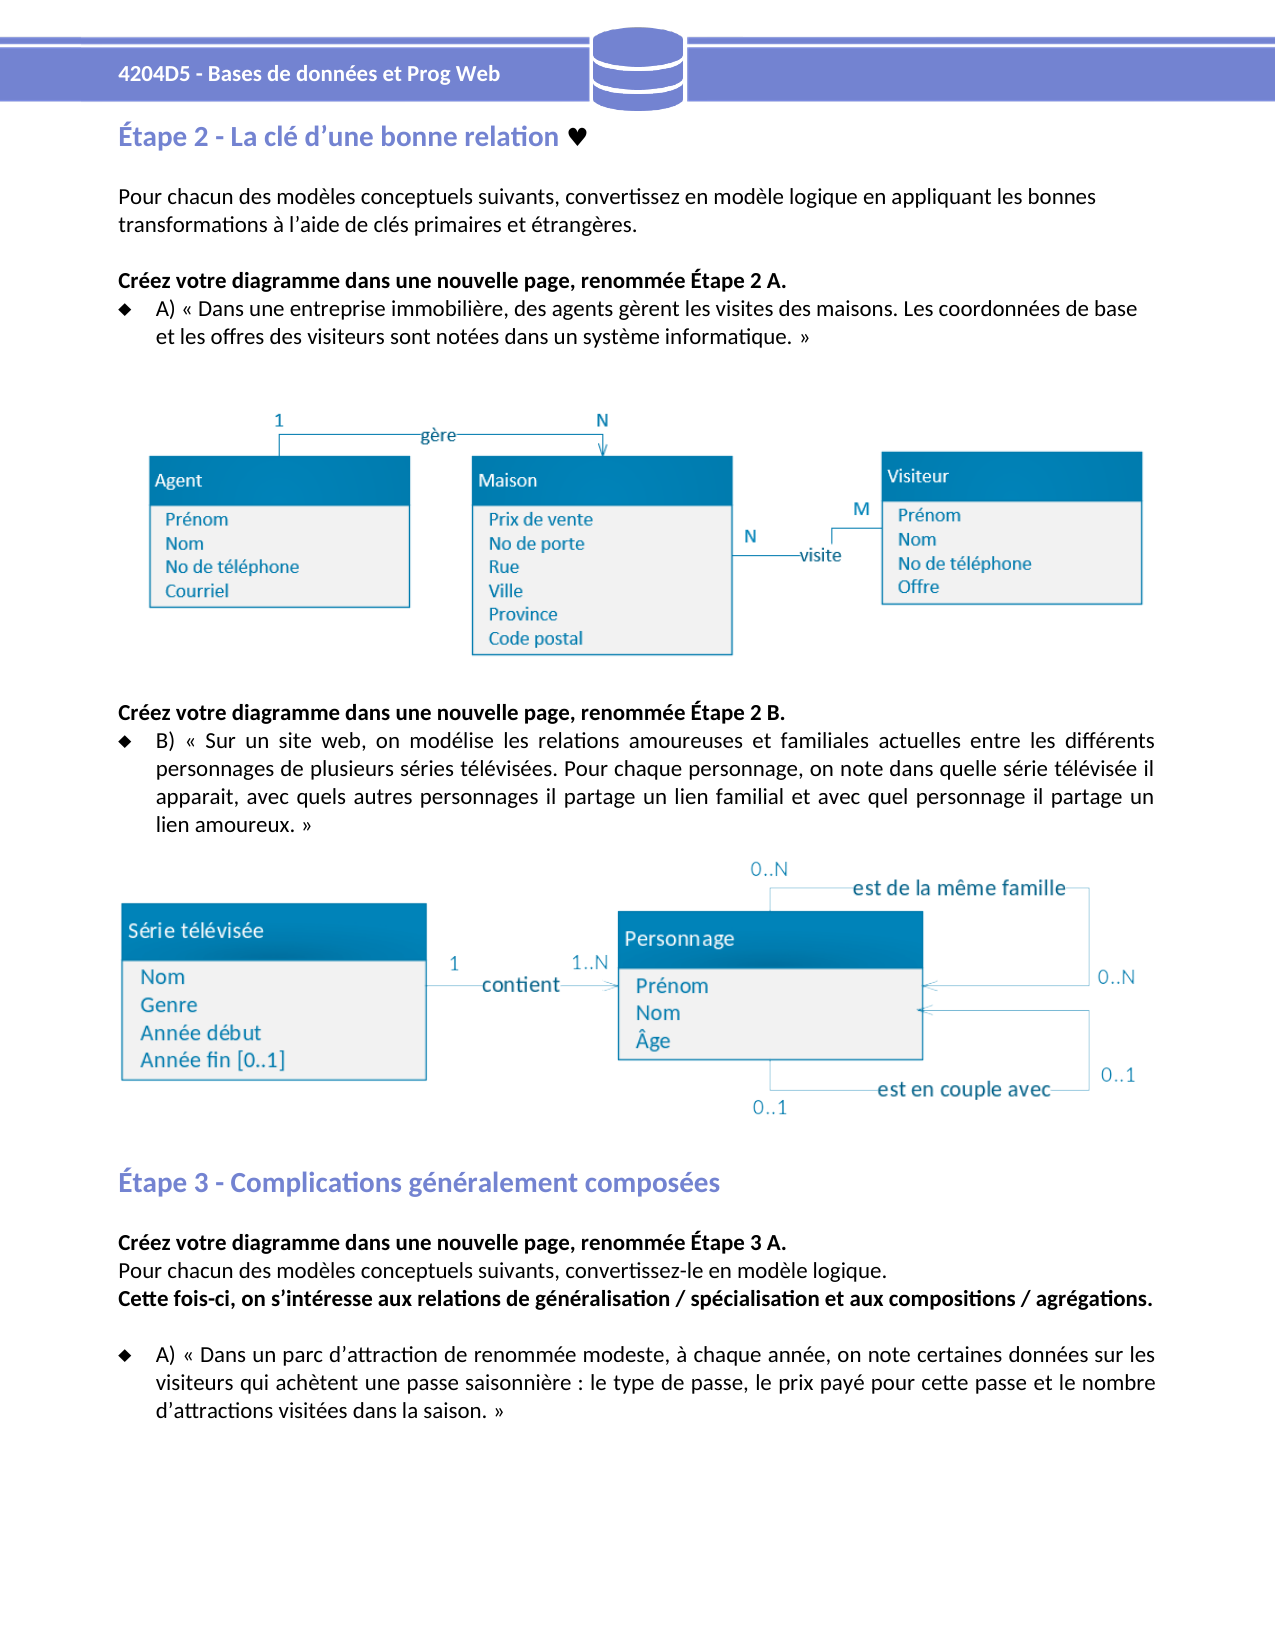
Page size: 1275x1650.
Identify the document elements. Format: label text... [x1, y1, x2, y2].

list A) « Dans un parc d’attraction de renommée modeste, à chaque année, on note certaines données sur les visiteurs qui achètent une passe saisonnière : le type de passe, le prix payé pour cette passe et le nombre d’attractions visitées dans la saison. » [118, 1340, 1157, 1424]
picture [0, 19, 1275, 119]
list A) « Dans une entreprise immobilière, des agents gèrent les visites des maisons. Les coordonnées de base et les offres des visiteurs sont notées dans un système informatique. » [118, 294, 1157, 377]
text Créez votre diagramme dans une nouvelle page, renommée Étape 3 A. [118, 1228, 1157, 1256]
text Créez votre diagramme dans une nouvelle page, renommée Étape 2 B. [118, 698, 1157, 726]
picture [118, 377, 1157, 670]
text Pour chacun des modèles conceptuels suivants, convertissez-le en modèle logique. [118, 1256, 1157, 1284]
list B) « Sur un site web, on modélise les relations amoureuses et familiales actuelles entre les différents personnages de plusieurs séries télévisées. Pour chaque personnage, on note dans quelle série télévisée il apparait, avec quels autres personnages il partage un lien familial et avec quel personnage il partage un lien amoureux. » [118, 726, 1157, 838]
text Étape 3 - Complications généralement composées [118, 1164, 1157, 1200]
text Créez votre diagramme dans une nouvelle page, renommée Étape 2 A. [118, 266, 1157, 294]
text Pour chacun des modèles conceptuels suivants, convertissez en modèle logique en appliquant les bonnes transformations à l’aide de clés primaires et étrangères. [118, 182, 1157, 238]
text Cette fois-ci, on s’intéresse aux relations de généralisation / spécialisation et aux compositions / agrégations. [118, 1284, 1157, 1312]
text Étape 2 - La clé d’une bonne relation [118, 118, 1157, 154]
